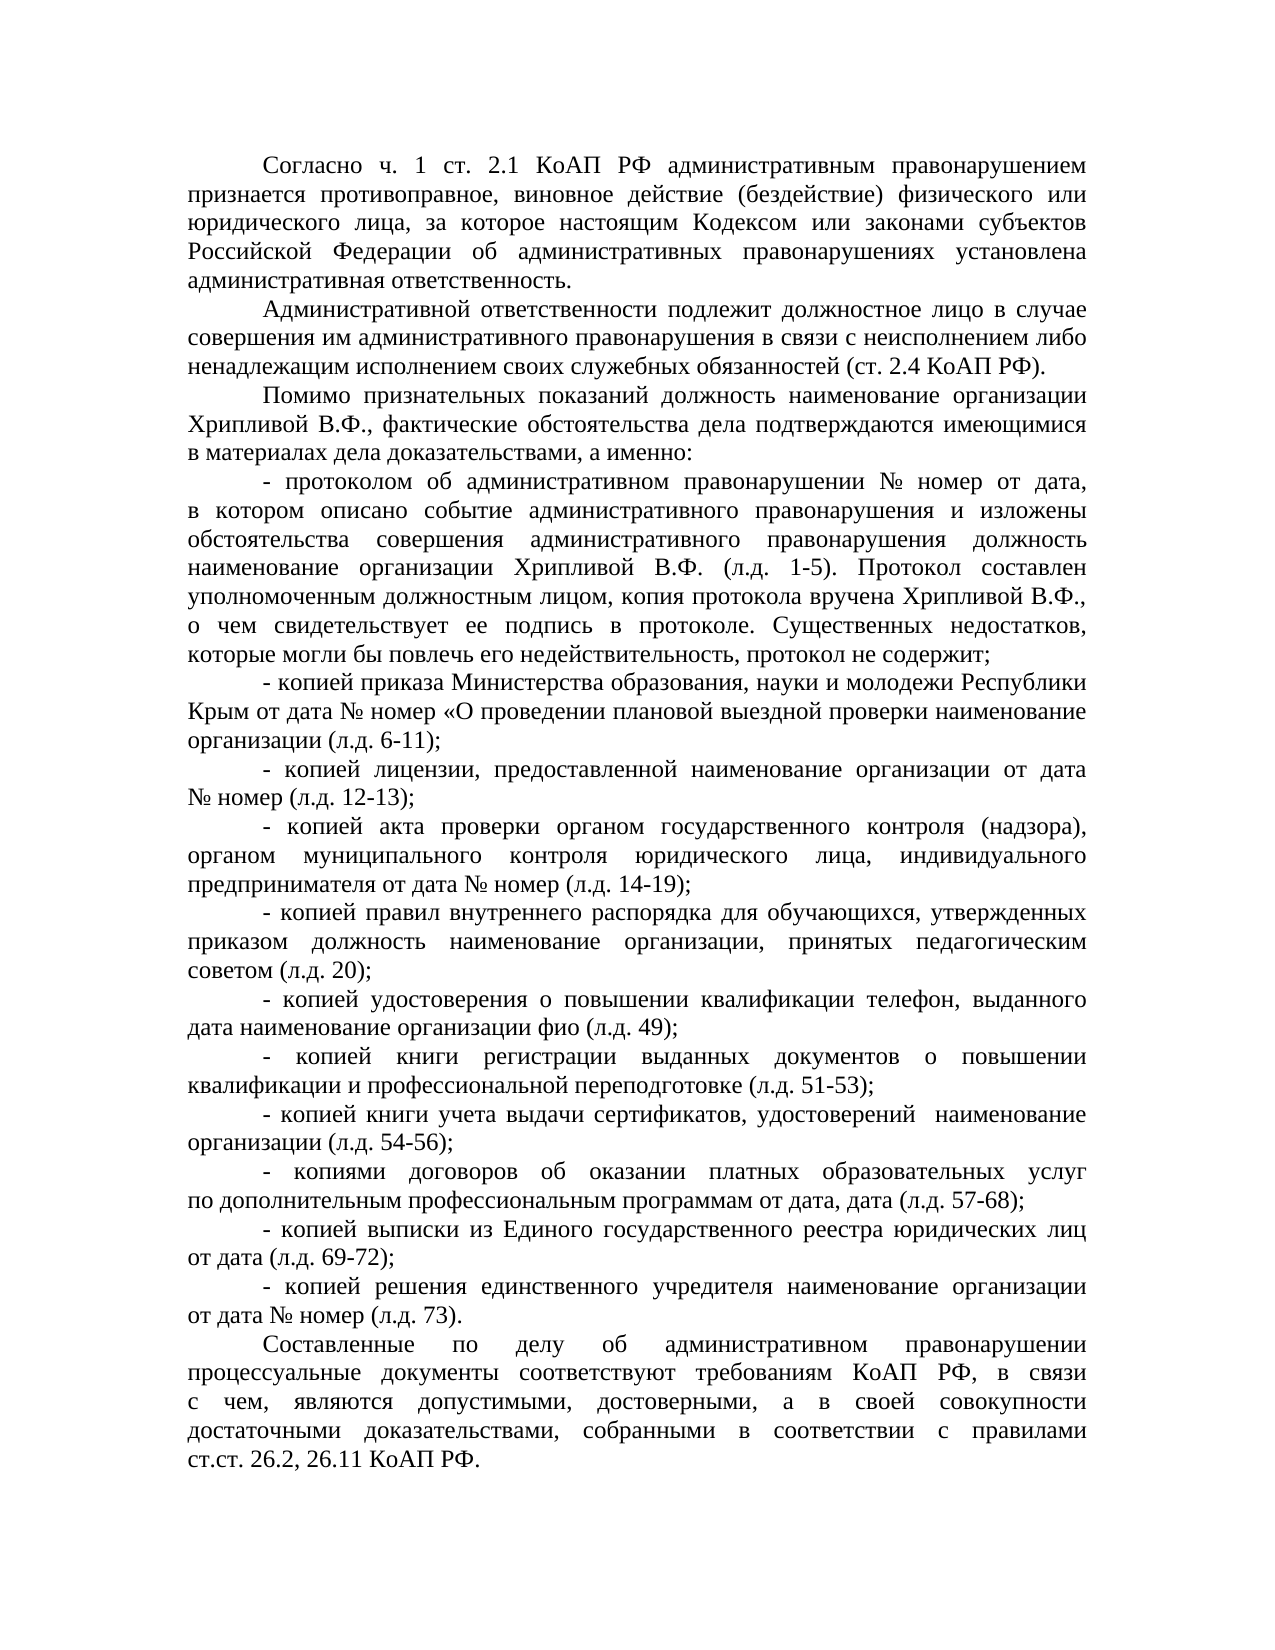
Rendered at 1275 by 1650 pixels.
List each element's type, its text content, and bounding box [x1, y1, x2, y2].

text - копией лицензии, предоставленной наименование организации от дата № номер (л.д. 12-13); [187, 754, 1087, 811]
text Составленные по делу об административном правонарушении процессуальные документы соответствуют требованиям КоАП РФ, в связи с чем, являются допустимыми, достоверными, а в своей совокупности достаточными доказательствами, собранными в соответствии с правилами ст.ст. 26.2, 26.11 КоАП РФ. [187, 1329, 1087, 1472]
text - копией книги учета выдачи сертификатов, удостоверений наименование организации (л.д. 54-56); [187, 1099, 1087, 1156]
text - копией правил внутреннего распорядка для обучающихся, утвержденных приказом должность наименование организации, принятых педагогическим советом (л.д. 20); [187, 897, 1087, 984]
text Согласно ч. 1 ст. 2.1 КоАП РФ административным правонарушением признается противоправное, виновное действие (бездействие) физического или юридического лица, за которое настоящим Кодексом или законами субъектов Российской Федерации об административных правонарушениях установлена административная ответственность. [187, 150, 1087, 294]
text - копией выписки из Единого государственного реестра юридических лиц от дата (л.д. 69-72); [187, 1214, 1087, 1271]
text - копией удостоверения о повышении квалификации телефон, выданного дата наименование организации фио (л.д. 49); [187, 984, 1087, 1041]
text - копией книги регистрации выданных документов о повышении квалификации и профессиональной переподготовке (л.д. 51-53); [187, 1041, 1087, 1099]
text - копией приказа Министерства образования, науки и молодежи Республики Крым от дата № номер «О проведении плановой выездной проверки наименование организации (л.д. 6-11); [187, 667, 1087, 754]
text - копией акта проверки органом государственного контроля (надзора), органом муниципального контроля юридического лица, индивидуального предпринимателя от дата № номер (л.д. 14-19); [187, 811, 1087, 897]
text Административной ответственности подлежит должностное лицо в случае совершения им административного правонарушения в связи с неисполнением либо ненадлежащим исполнением своих служебных обязанностей (ст. 2.4 КоАП РФ). [187, 294, 1087, 380]
text - копиями договоров об оказании платных образовательных услуг по дополнительным профессиональным программам от дата, дата (л.д. 57-68); [187, 1156, 1087, 1214]
text - протоколом об административном правонарушении № номер от дата, в котором описано событие административного правонарушения и изложены обстоятельства совершения административного правонарушения должность наименование организации Хрипливой В.Ф. (л.д. 1-5). Протокол составлен уполномоченным должностным лицом, копия протокола вручена Хрипливой В.Ф., о чем свидетельствует ее подпись в протоколе. Существенных недостатков, которые могли бы повлечь его недействительность, протокол не содержит; [187, 466, 1087, 667]
text - копией решения единственного учредителя наименование организации от дата № номер (л.д. 73). [187, 1271, 1087, 1329]
text Помимо признательных показаний должность наименование организации Хрипливой В.Ф., фактические обстоятельства дела подтверждаются имеющимися в материалах дела доказательствами, а именно: [187, 380, 1087, 466]
